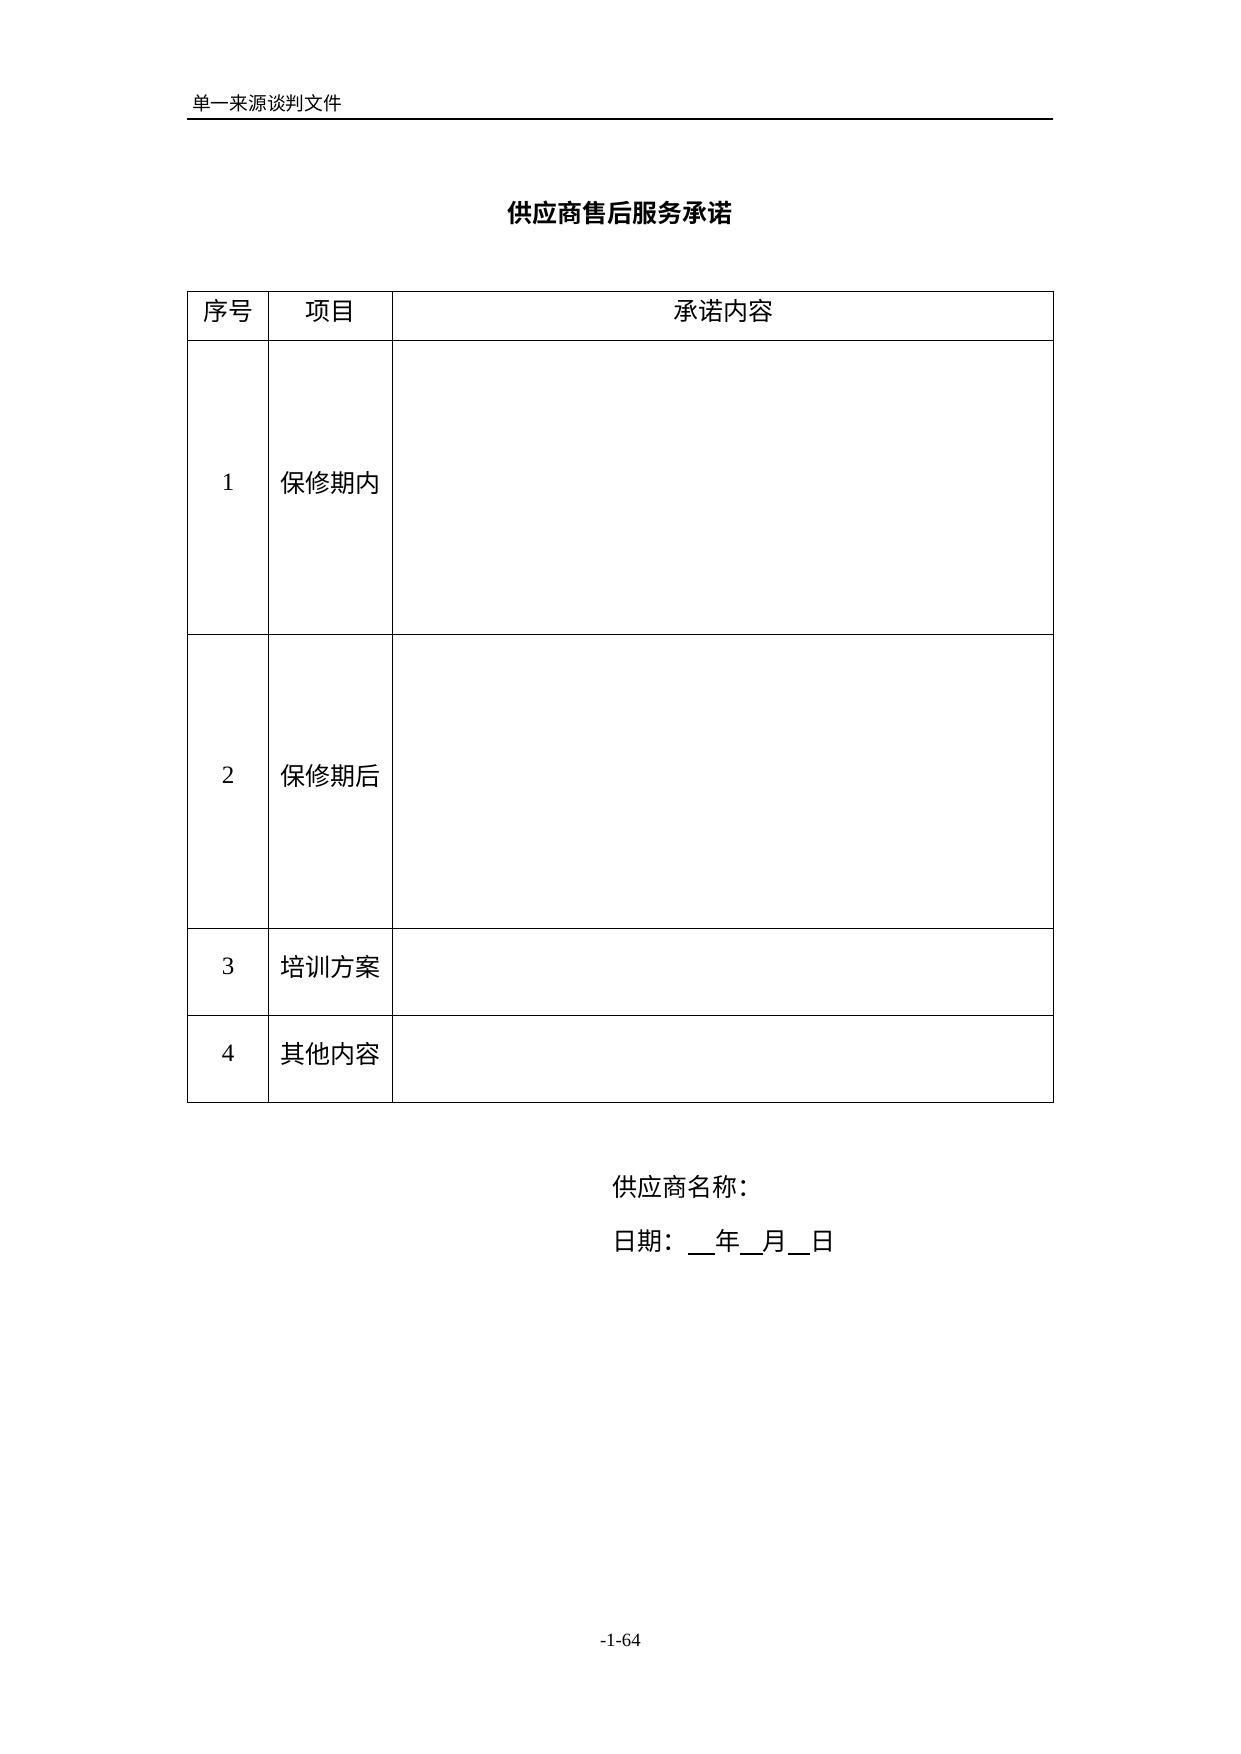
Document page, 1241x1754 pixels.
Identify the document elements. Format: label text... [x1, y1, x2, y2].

table_cell 保修期后 [269, 635, 392, 927]
text 供应商售后服务承诺 [187, 193, 1053, 229]
table_cell 4 [188, 1016, 268, 1102]
table_cell 保修期内 [269, 341, 392, 634]
text 供应商名称： [187, 1167, 1053, 1204]
table_header 项目 [269, 292, 392, 340]
table_cell [393, 1016, 1053, 1102]
table_cell 1 [188, 341, 268, 634]
table_cell [393, 341, 1053, 634]
table_header 序号 [188, 292, 268, 340]
table_cell 培训方案 [269, 929, 392, 1015]
table_header 承诺内容 [393, 292, 1053, 340]
table_cell [393, 635, 1053, 927]
table_cell [393, 929, 1053, 1015]
table_cell 2 [188, 635, 268, 927]
text 日期： 年 月 日 [187, 1222, 1053, 1258]
table_cell 3 [188, 929, 268, 1015]
table_cell 其他内容 [269, 1016, 392, 1102]
